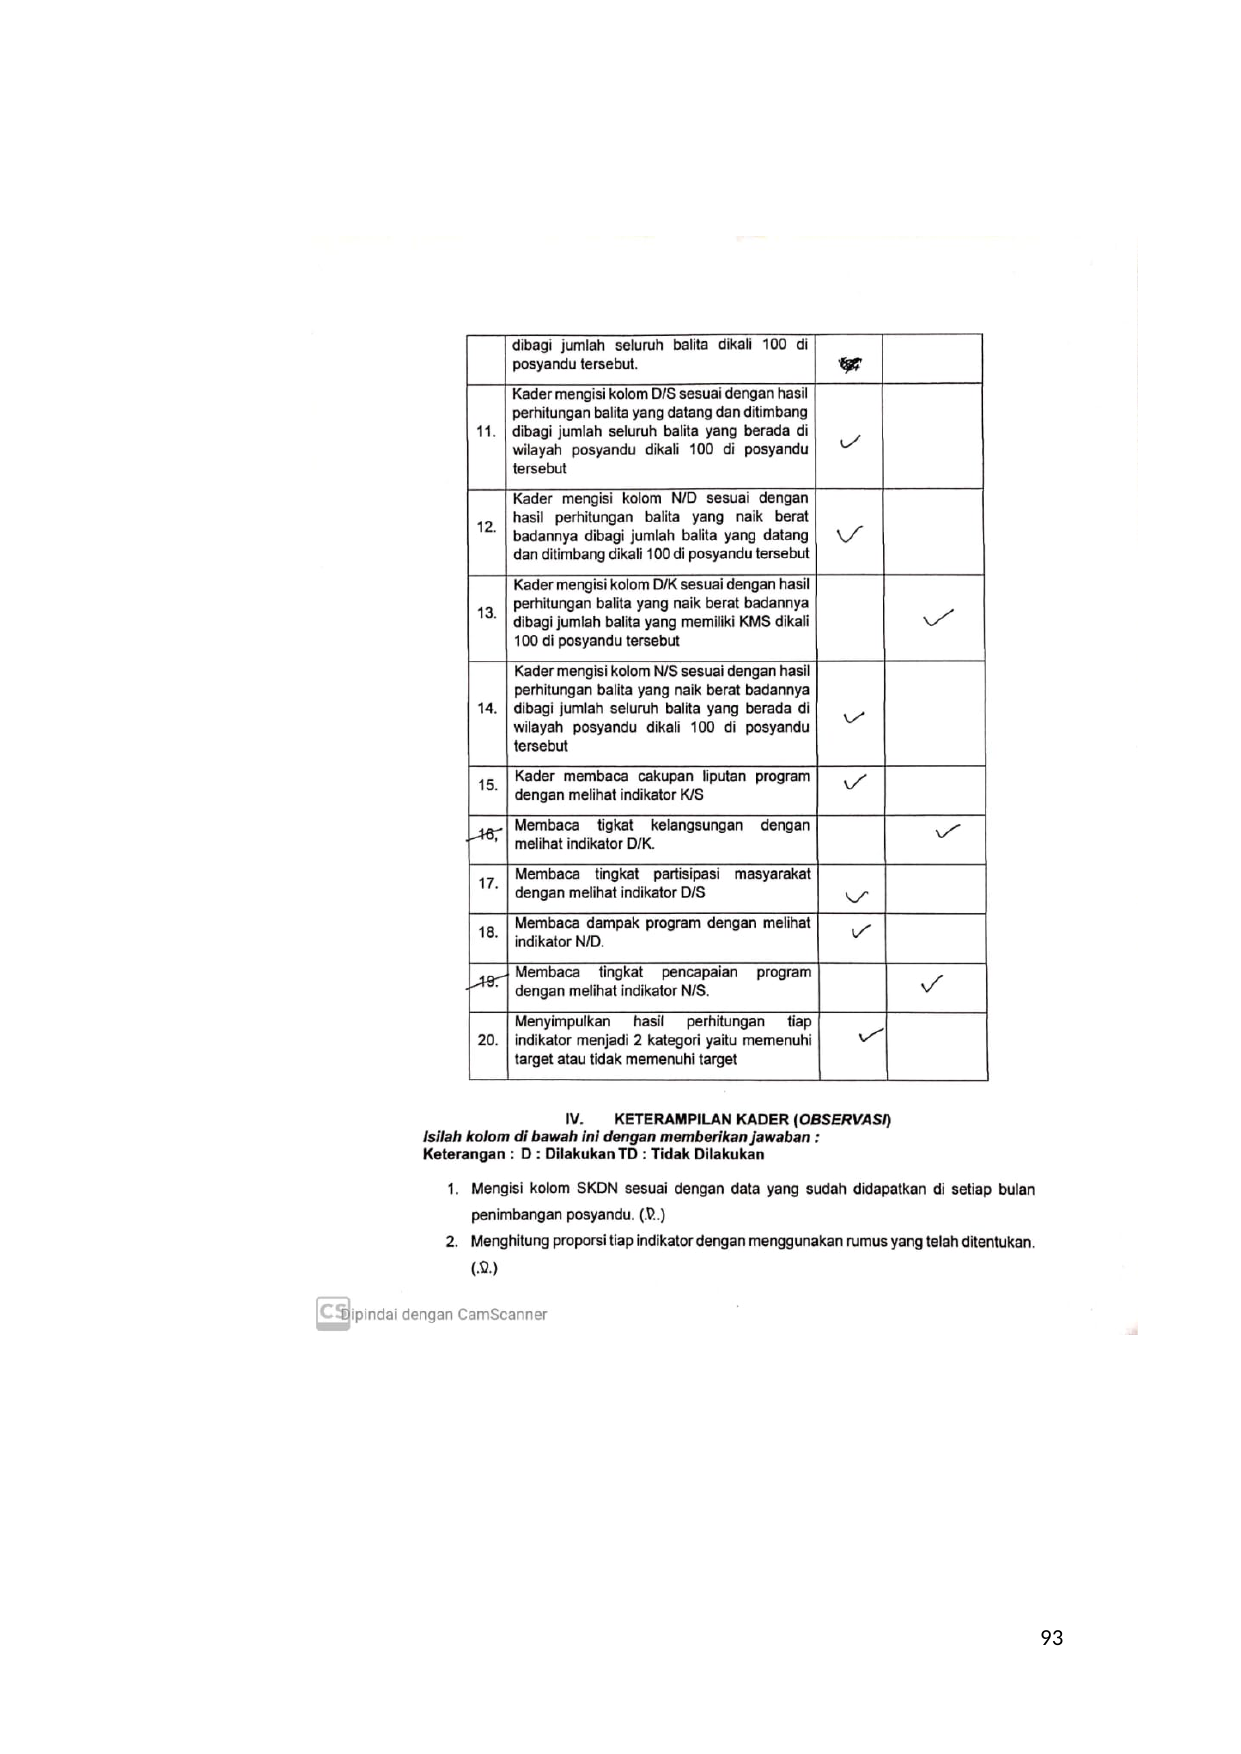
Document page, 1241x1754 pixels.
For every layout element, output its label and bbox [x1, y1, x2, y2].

picture [311, 236, 1138, 1335]
